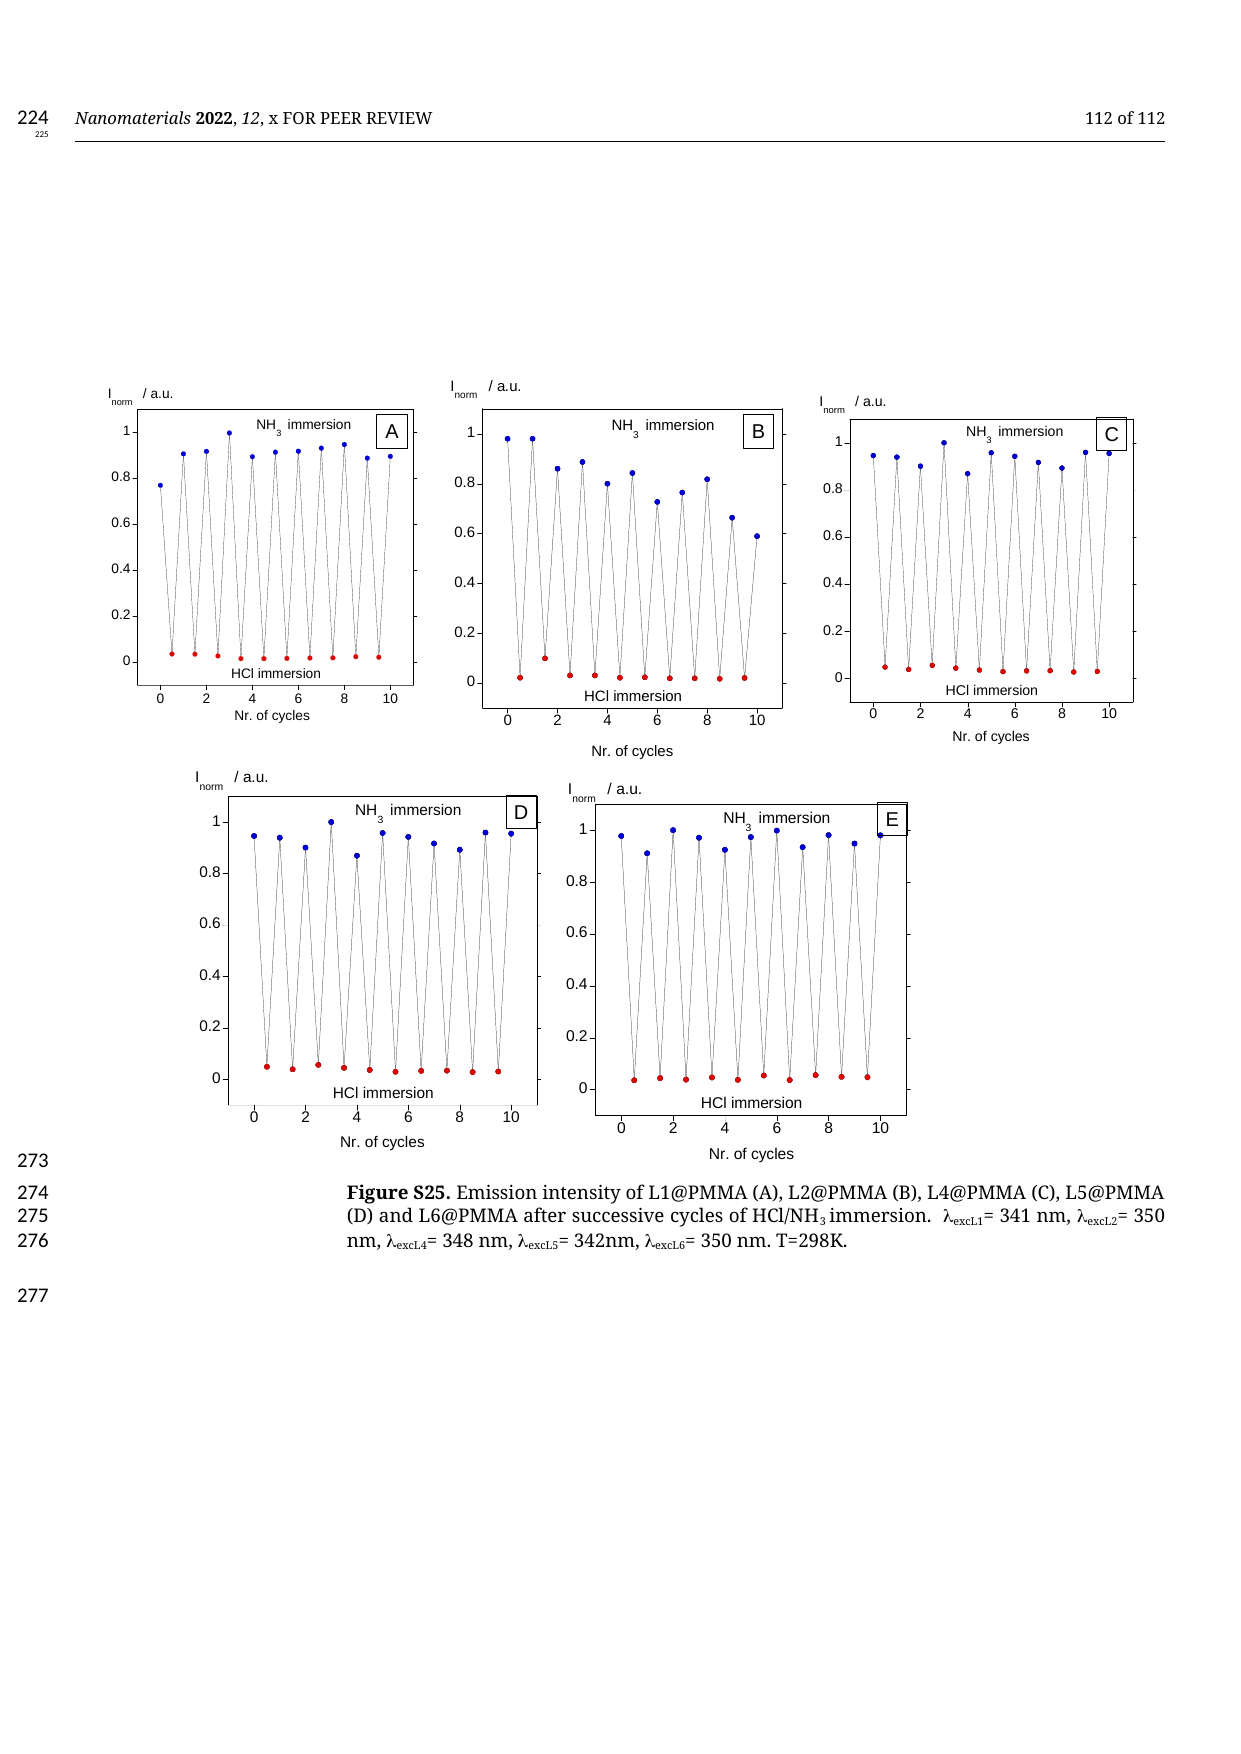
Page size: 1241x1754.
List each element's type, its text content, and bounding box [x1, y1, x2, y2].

text Figure S25. Emission intensity of L1@PMMA (A), L2@PMMA (B), L4@PMMA (C), L5@PMMA (D) and L6@PMMA after successive cycles of HCl/NH3 immersion. excL1= 341 nm, excL2= 350 nm, excL4= 348 nm, excL5= 342nm, excL6= 350 nm. T=298K. [347, 1180, 1165, 1253]
